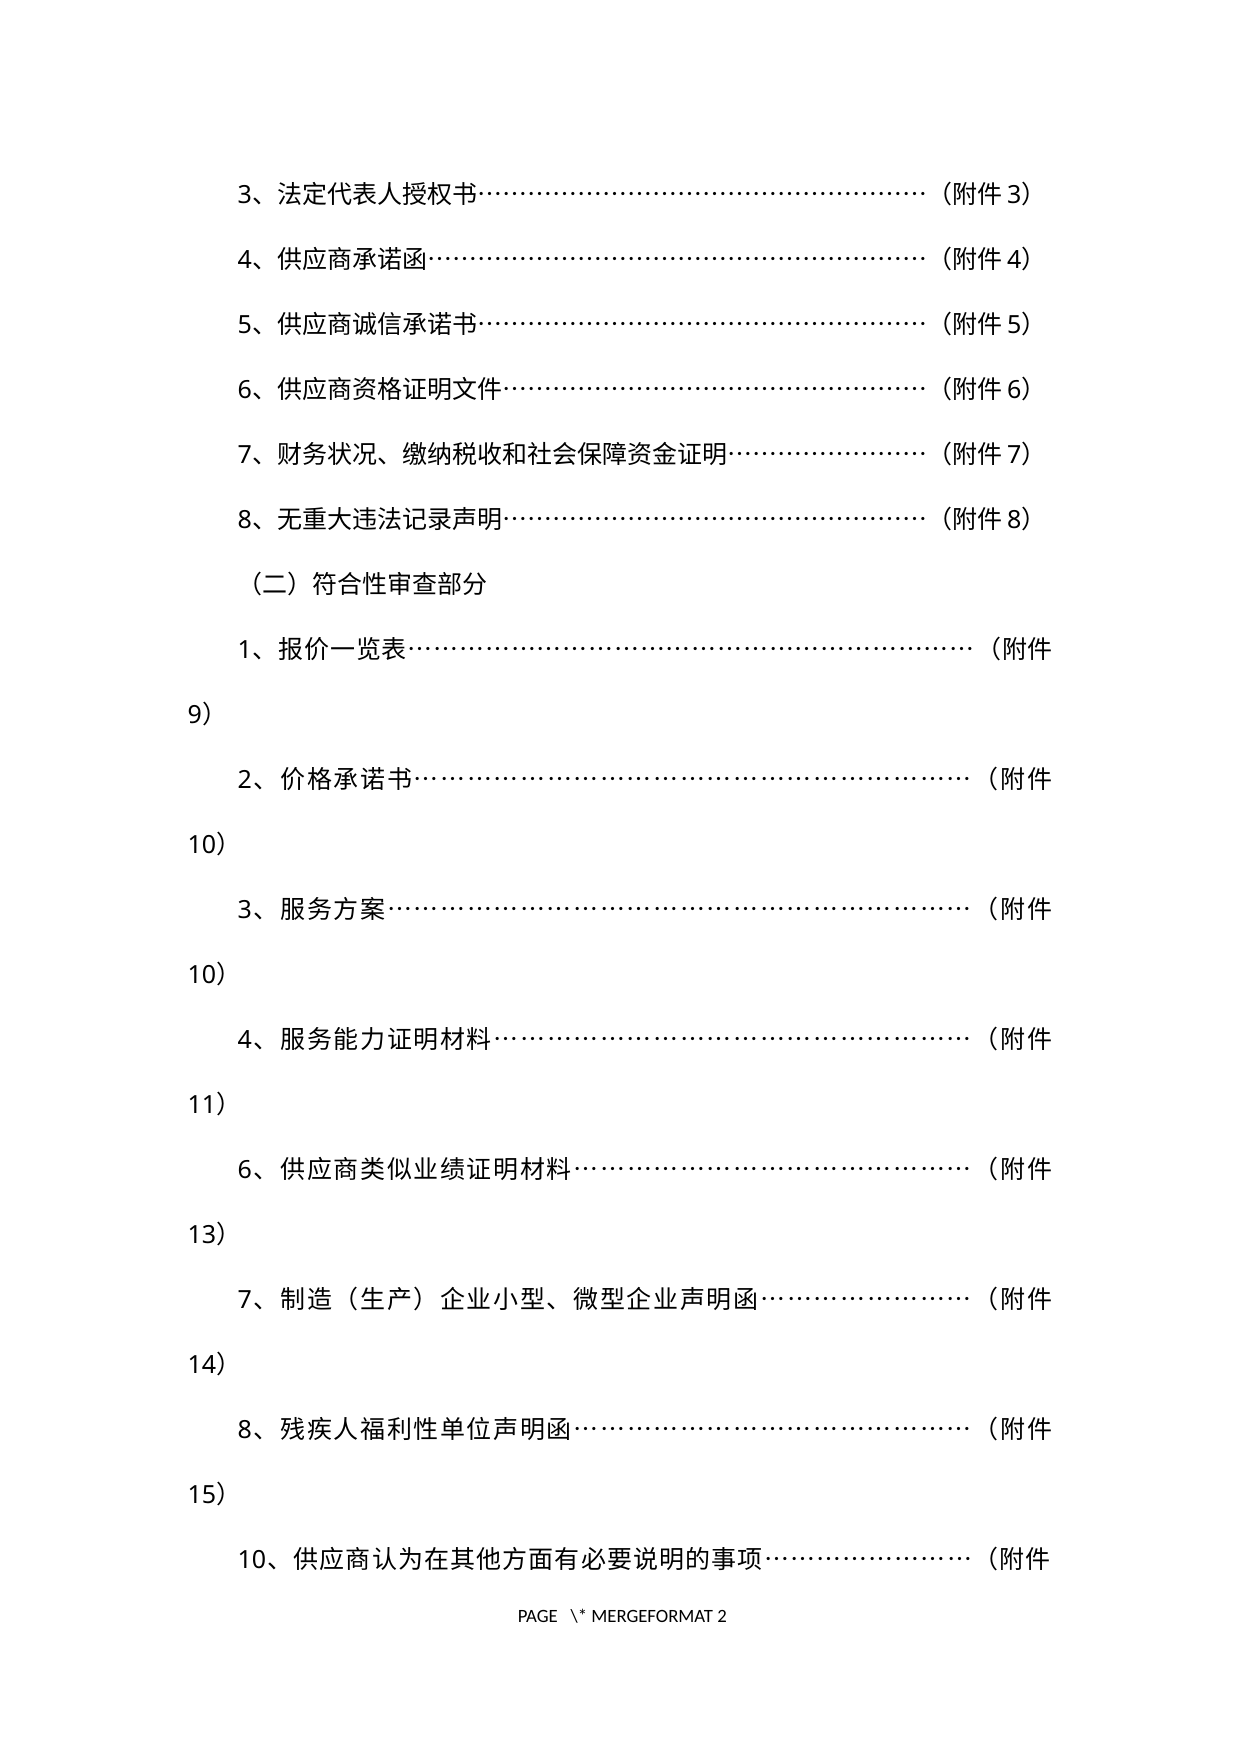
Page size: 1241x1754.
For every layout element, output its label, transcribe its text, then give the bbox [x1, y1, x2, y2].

text 8、残疾人福利性单位声明函………………………………………（附件15） [187, 1395, 1053, 1525]
text （二）符合性审查部分 [187, 550, 1053, 615]
text 4、供应商承诺函……………………………………………………（附件4） [187, 225, 1053, 290]
text 6、供应商类似业绩证明材料………………………………………（附件13） [187, 1135, 1053, 1265]
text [187, 1525, 1053, 1590]
text 4、服务能力证明材料………………………………………………（附件11） [187, 1005, 1053, 1135]
text 6、供应商资格证明文件……………………………………………（附件6） [187, 355, 1053, 420]
text 3、法定代表人授权书………………………………………………（附件3） [187, 160, 1053, 225]
text 1、报价一览表…………………………………………………………（附件9） [187, 615, 1053, 745]
text 7、财务状况、缴纳税收和社会保障资金证明……………………（附件7） [187, 420, 1053, 485]
text 3、服务方案…………………………………………………………（附件10） [187, 875, 1053, 1005]
text 5、供应商诚信承诺书………………………………………………（附件5） [187, 290, 1053, 355]
text 2、价格承诺书………………………………………………………（附件10） [187, 745, 1053, 875]
text 7、制造（生产）企业小型、微型企业声明函……………………（附件14） [187, 1265, 1053, 1395]
text 8、无重大违法记录声明……………………………………………（附件8） [187, 485, 1053, 550]
